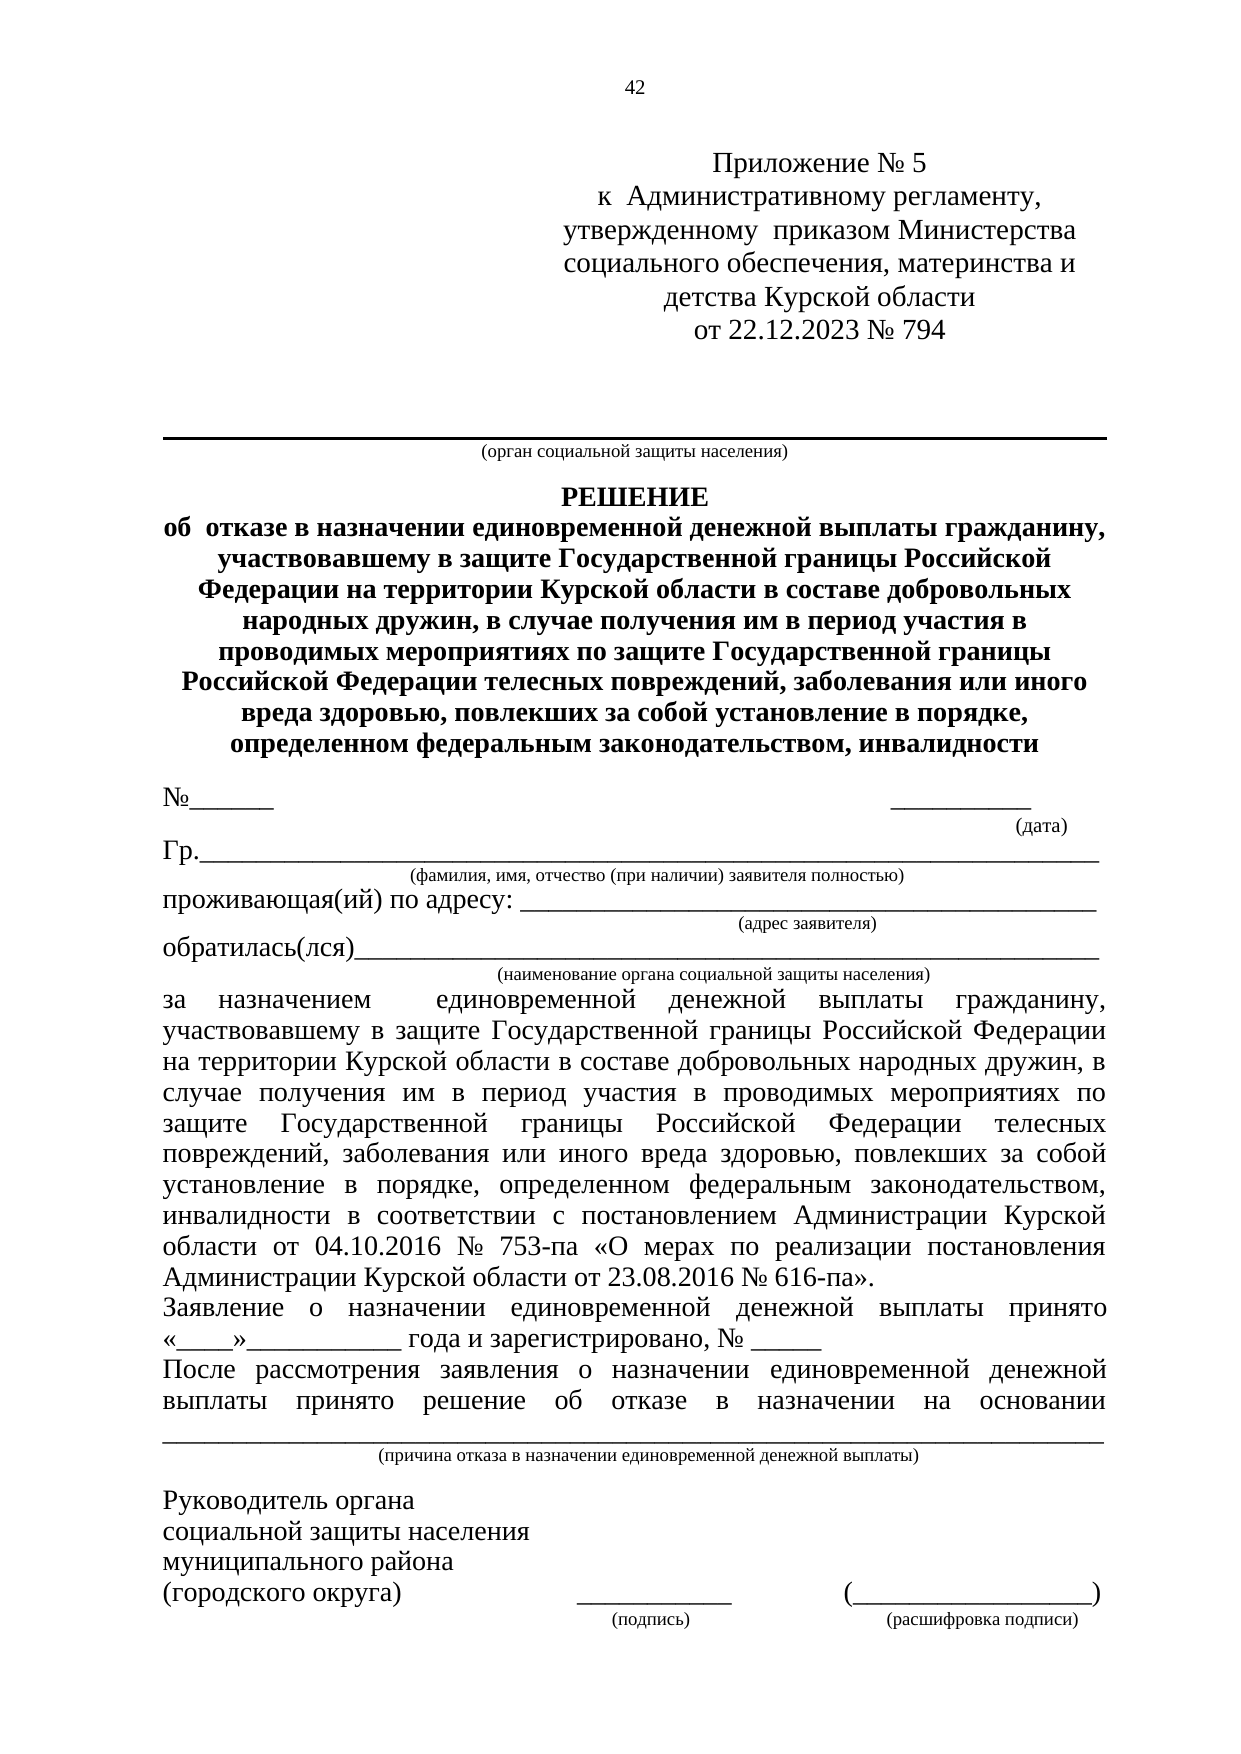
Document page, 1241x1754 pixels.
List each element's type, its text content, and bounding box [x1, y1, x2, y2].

text (наименование органа социальной защиты населения) [162, 962, 1107, 984]
text Приложение № 5 [532, 145, 1107, 178]
text к Административному регламенту, утвержденному приказом Министерства социального обеспечения, материнства и детства Курской области [532, 178, 1107, 312]
text социальной защиты населения [162, 1516, 1107, 1546]
text от 22.12.2023 № 794 [532, 312, 1107, 346]
text (подпись) (расшифровка подписи) [162, 1608, 1107, 1629]
title за назначением единовременной денежной выплаты гражданину, участвовавшему в защите Государственной границы Российской Федерации на территории Курской области в составе добровольных народных дружин, в случае получения им в период участия в проводимых мероприятиях по защите Государственной границы Российской Федерации телесных повреждений, заболевания или иного вреда здоровью, повлекших за собой установление в порядке, определенном федеральным законодательством, инвалидности в соответствии с постановлением Администрации Курской области от 04.10.2016 № 753-па «О мерах по реализации постановления Администрации Курской области от 23.08.2016 № 616-па». [162, 984, 1107, 1292]
text (дата) [162, 812, 1107, 837]
title об отказе в назначении единовременной денежной выплаты гражданину, участвовавшему в защите Государственной границы Российской Федерации на территории Курской области в составе добровольных народных дружин, в случае получения им в период участия в проводимых мероприятиях по защите Государственной границы Российской Федерации телесных повреждений, заболевания или иного вреда здоровью, повлекших за собой установление в порядке, определенном федеральным законодательством, инвалидности [162, 512, 1107, 758]
text (фамилия, имя, отчество (при наличии) заявителя полностью) [162, 866, 1107, 885]
text (городского округа) ___________ (_________________) [162, 1577, 1107, 1608]
text После рассмотрения заявления о назначении единовременной денежной выплаты принято решение об отказе в назначении на основании ___________________________________________________________________ [162, 1354, 1107, 1446]
text Гр.________________________________________________________________ [162, 837, 1107, 866]
text №______ __________ [162, 780, 1107, 812]
text РЕШЕНИЕ [162, 483, 1107, 512]
text проживающая(ий) по адресу: _________________________________________ [162, 885, 1107, 914]
text обратилась(лся)_____________________________________________________ [162, 933, 1107, 962]
text (адрес заявителя) [162, 914, 1107, 933]
text (причина отказа в назначении единовременной денежной выплаты) [162, 1446, 1107, 1466]
text Заявление о назначении единовременной денежной выплаты принято «____»___________ года и зарегистрировано, № _____ [162, 1292, 1107, 1354]
text Руководитель органа [162, 1485, 1107, 1516]
text (орган социальной защиты населения) [162, 440, 1107, 461]
text муниципального района [162, 1546, 1107, 1577]
